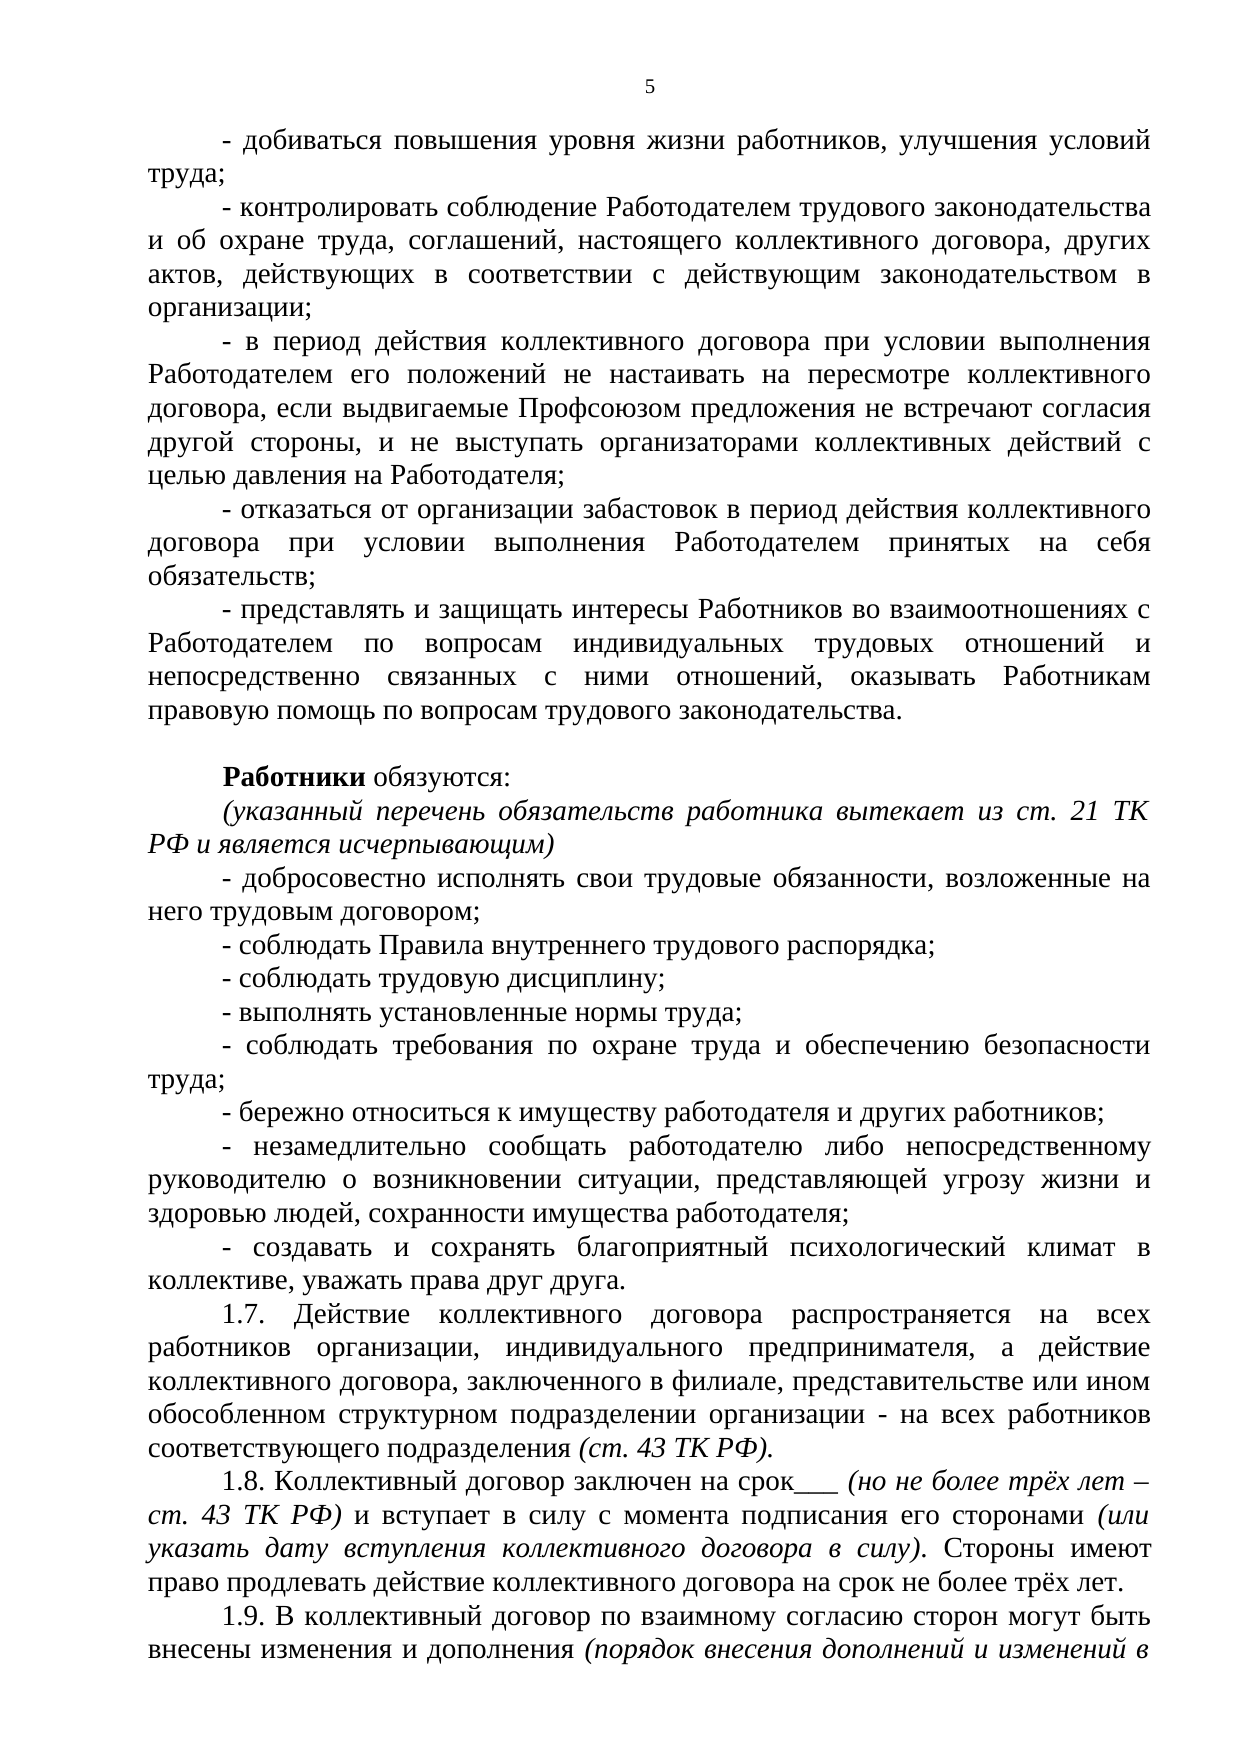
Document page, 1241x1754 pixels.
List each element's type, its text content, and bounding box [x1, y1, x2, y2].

text - создавать и сохранять благоприятный психологический климат в коллективе, уважать права друг друга. [148, 1229, 1152, 1296]
text - добиваться повышения уровня жизни работников, улучшения условий труда; [148, 122, 1152, 189]
text (указанный перечень обязательств работника вытекает из ст. 21 ТК РФ и является исчерпывающим) [148, 793, 1152, 860]
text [148, 1598, 1152, 1665]
text - соблюдать Правила внутреннего трудового распорядка; [148, 927, 1152, 960]
text - незамедлительно сообщать работодателю либо непосредственному руководителю о возникновении ситуации, представляющей угрозу жизни и здоровью людей, сохранности имущества работодателя; [148, 1128, 1152, 1229]
text - в период действия коллективного договора при условии выполнения Работодателем его положений не настаивать на пересмотре коллективного договора, если выдвигаемые Профсоюзом предложения не встречают согласия другой стороны, и не выступать организаторами коллективных действий с целью давления на Работодателя; [148, 323, 1152, 491]
text - контролировать соблюдение Работодателем трудового законодательства и об охране труда, соглашений, настоящего коллективного договора, других актов, действующих в соответствии с действующим законодательством в организации; [148, 189, 1152, 323]
text - отказаться от организации забастовок в период действия коллективного договора при условии выполнения Работодателем принятых на себя обязательств; [148, 491, 1152, 591]
text 1.7. Действие коллективного договора распространяется на всех работников организации, индивидуального предпринимателя, а действие коллективного договора, заключенного в филиале, представительстве или ином обособленном структурном подразделении организации - на всех работников соответствующего подразделения (ст. 43 ТК РФ). [148, 1296, 1152, 1463]
text - соблюдать требования по охране труда и обеспечению безопасности труда; [148, 1027, 1152, 1094]
text Работники обязуются: [148, 759, 1152, 793]
text 1.8. Коллективный договор заключен на срок___ (но не более трёх лет – ст. 43 ТК РФ) и вступает в силу с момента подписания его сторонами (или указать дату вступления коллективного договора в силу). Стороны имеют право продлевать действие коллективного договора на срок не более трёх лет. [148, 1463, 1152, 1598]
text - выполнять установленные нормы труда; [148, 994, 1152, 1027]
text - представлять и защищать интересы Работников во взаимоотношениях с Работодателем по вопросам индивидуальных трудовых отношений и непосредственно связанных с ними отношений, оказывать Работникам правовую помощь по вопросам трудового законодательства. [148, 591, 1152, 726]
text - бережно относиться к имуществу работодателя и других работников; [148, 1094, 1152, 1128]
text - соблюдать трудовую дисциплину; [148, 960, 1152, 994]
text - добросовестно исполнять свои трудовые обязанности, возложенные на него трудовым договором; [148, 860, 1152, 927]
